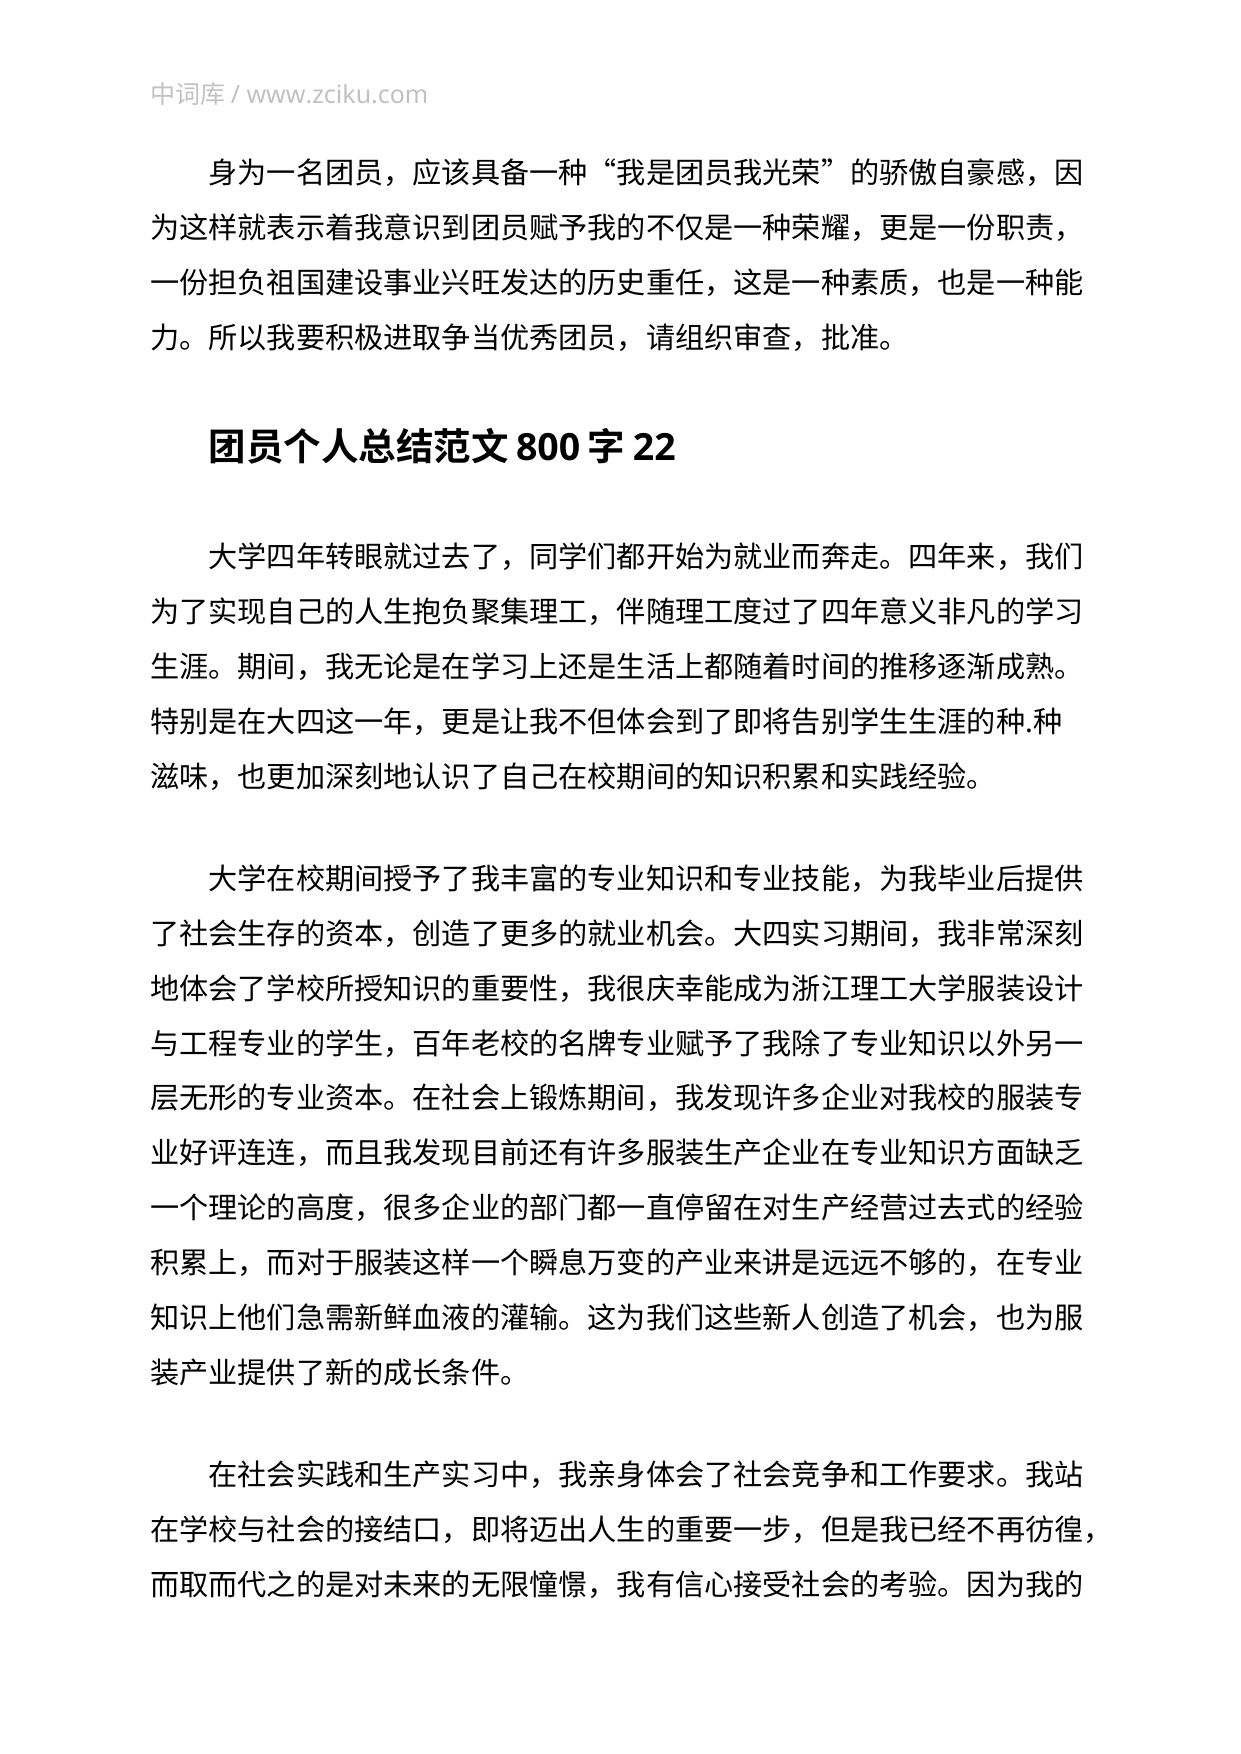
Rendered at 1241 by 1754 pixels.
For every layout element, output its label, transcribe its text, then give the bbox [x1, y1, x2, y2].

text 团员个人总结范文800字22 [150, 416, 1090, 471]
text 身为一名团员，应该具备一种“我是团员我光荣”的骄傲自豪感，因为这样就表示着我意识到团员赋予我的不仅是一种荣耀，更是一份职责，一份担负祖国建设事业兴旺发达的历史重任，这是一种素质，也是一种能力。所以我要积极进取争当优秀团员，请组织审查，批准。 [150, 150, 1090, 357]
text 大学在校期间授予了我丰富的专业知识和专业技能，为我毕业后提供了社会生存的资本，创造了更多的就业机会。大四实习期间，我非常深刻地体会了学校所授知识的重要性，我很庆幸能成为浙江理工大学服装设计与工程专业的学生，百年老校的名牌专业赋予了我除了专业知识以外另一层无形的专业资本。在社会上锻炼期间，我发现许多企业对我校的服装专业好评连连，而且我发现目前还有许多服装生产企业在专业知识方面缺乏一个理论的高度，很多企业的部门都一直停留在对生产经营过去式的经验积累上，而对于服装这样一个瞬息万变的产业来讲是远远不够的，在专业知识上他们急需新鲜血液的灌输。这为我们这些新人创造了机会，也为服装产业提供了新的成长条件。 [150, 856, 1090, 1392]
text 大学四年转眼就过去了，同学们都开始为就业而奔走。四年来，我们为了实现自己的人生抱负聚集理工，伴随理工度过了四年意义非凡的学习生涯。期间，我无论是在学习上还是生活上都随着时间的推移逐渐成熟。特别是在大四这一年，更是让我不但体会到了即将告别学生生涯的种.种滋味，也更加深刻地认识了自己在校期间的知识积累和实践经验。 [150, 534, 1090, 796]
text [150, 1451, 1090, 1603]
